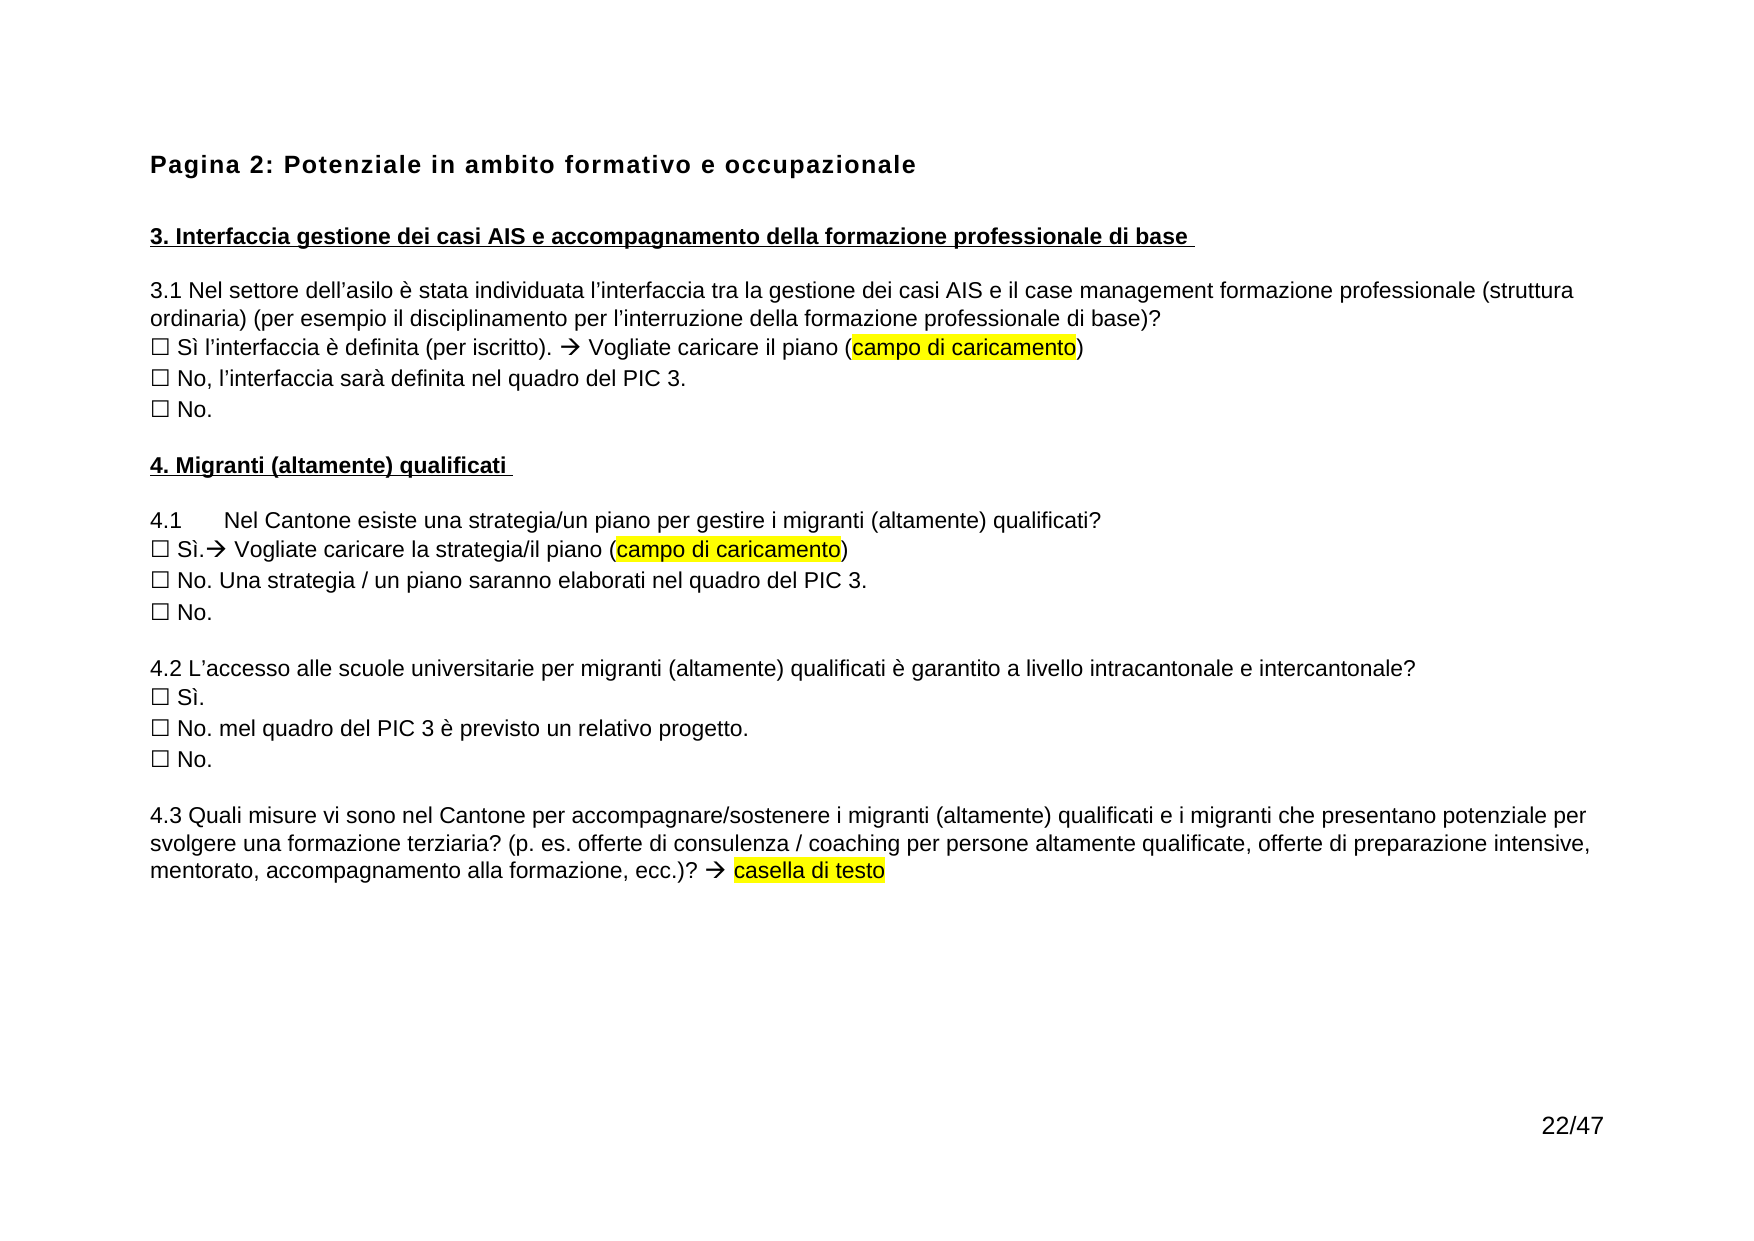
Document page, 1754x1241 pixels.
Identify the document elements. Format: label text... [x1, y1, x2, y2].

text ☐ No, l’interfaccia sarà definita nel quadro del PIC 3. [150, 362, 1604, 393]
text ☐ Sì. Vogliate caricare la strategia/il piano (campo di caricamento) [150, 533, 1604, 564]
text ☐ No. [150, 595, 1604, 627]
text ☐ No. [150, 393, 1604, 424]
text 4.3 Quali misure vi sono nel Cantone per accompagnare/sostenere i migranti (altamente) qualificati e i migranti che presentano potenziale per svolgere una formazione terziaria? (p. es. offerte di consulenza / coaching per persone altamente qualificate, offerte di preparazione intensive, mentorato, accompagnamento alla formazione, ecc.)? casella di testo [150, 802, 1604, 883]
text 4. Migranti (altamente) qualificati [150, 452, 1604, 479]
text ☐ No. Una strategia / un piano saranno elaborati nel quadro del PIC 3. [150, 564, 1604, 595]
subtitle Pagina 2: Potenziale in ambito formativo e occupazionale [150, 150, 1604, 179]
text 3. Interfaccia gestione dei casi AIS e accompagnamento della formazione professionale di base [150, 222, 1604, 249]
text 4.1 Nel Cantone esiste una strategia/un piano per gestire i migranti (altamente) qualificati? [150, 506, 1604, 533]
text ☐ No. mel quadro del PIC 3 è previsto un relativo progetto. [150, 712, 1604, 743]
text 4.2 L’accesso alle scuole universitarie per migranti (altamente) qualificati è garantito a livello intracantonale e intercantonale? [150, 654, 1604, 681]
text ☐ Sì. [150, 681, 1604, 712]
text 3.1 Nel settore dell’asilo è stata individuata l’interfaccia tra la gestione dei casi AIS e il case management formazione professionale (struttura ordinaria) (per esempio il disciplinamento per l’interruzione della formazione professionale di base)? [150, 277, 1604, 331]
text ☐ Sì l’interfaccia è definita (per iscritto). Vogliate caricare il piano (campo di caricamento) [150, 331, 1604, 362]
text ☐ No. [150, 743, 1604, 774]
